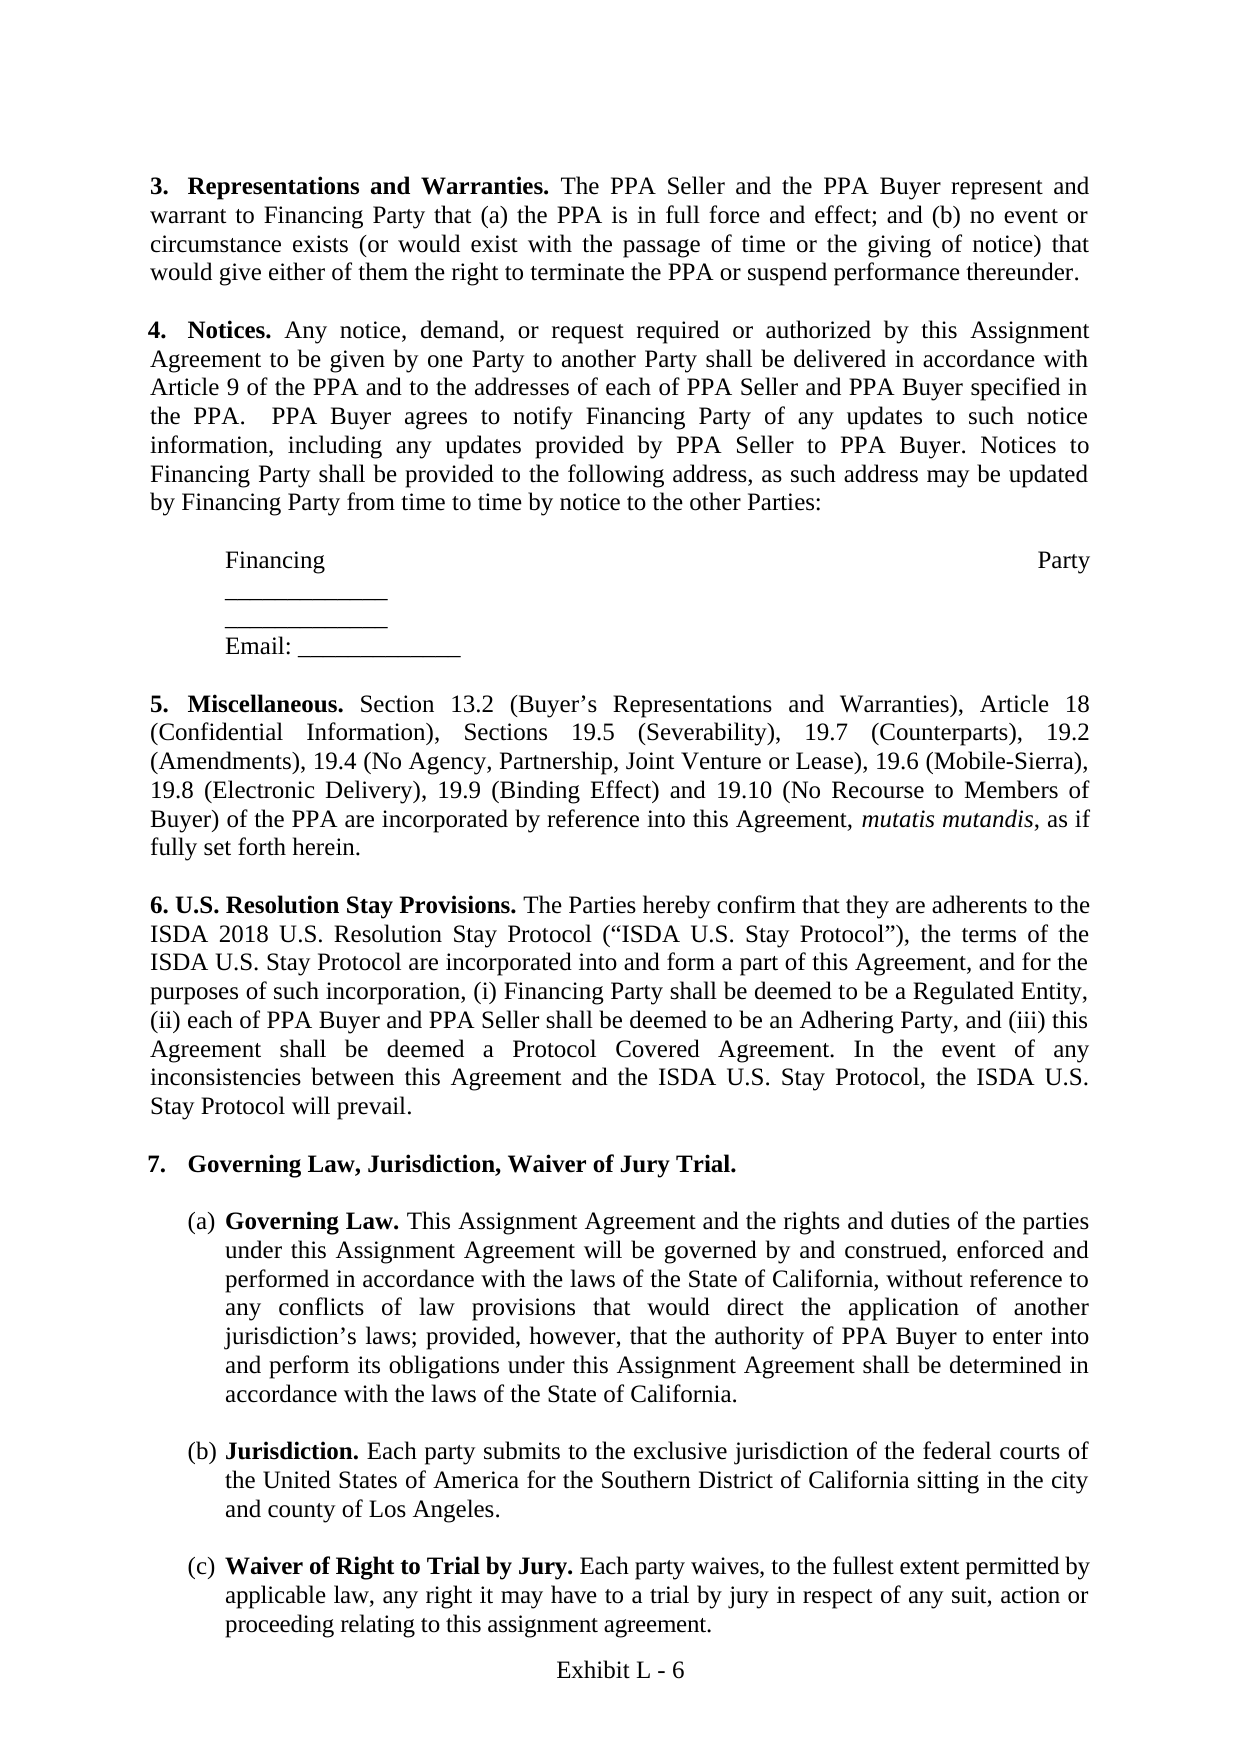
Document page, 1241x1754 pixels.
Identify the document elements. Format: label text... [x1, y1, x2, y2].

text 6. U.S. Resolution Stay Provisions. The Parties hereby confirm that they are adherents to the ISDA 2018 U.S. Resolution Stay Protocol (“ISDA U.S. Stay Protocol”), the terms of the ISDA U.S. Stay Protocol are incorporated into and form a part of this Agreement, and for the purposes of such incorporation, (i) Financing Party shall be deemed to be a Regulated Entity, (ii) each of PPA Buyer and PPA Seller shall be deemed to be an Adhering Party, and (iii) this Agreement shall be deemed a Protocol Covered Agreement. In the event of any inconsistencies between this Agreement and the ISDA U.S. Stay Protocol, the ISDA U.S. Stay Protocol will prevail. [150, 890, 1090, 1120]
text Financing Party _____________ _____________ Email: _____________ [225, 545, 1090, 660]
text 5. Miscellaneous. Section 13.2 (Buyer’s Representations and Warranties), Article 18 (Confidential Information), Sections 19.5 (Severability), 19.7 (Counterparts), 19.2 (Amendments), 19.4 (No Agency, Partnership, Joint Venture or Lease), 19.6 (Mobile-Sierra), 19.8 (Electronic Delivery), 19.9 (Binding Effect) and 19.10 (No Recourse to Members of Buyer) of the PPA are incorporated by reference into this Agreement, mutatis mutandis, as if fully set forth herein. [150, 689, 1090, 861]
text 7. Governing Law, Jurisdiction, Waiver of Jury Trial. [147, 1149, 1090, 1177]
text 4. Notices. Any notice, demand, or request required or authorized by this Assignment Agreement to be given by one Party to another Party shall be delivered in accordance with Article 9 of the PPA and to the addresses of each of PPA Seller and PPA Buyer specified in the PPA. PPA Buyer agrees to notify Financing Party of any updates to such notice information, including any updates provided by PPA Seller to PPA Buyer. Notices to Financing Party shall be provided to the following address, as such address may be updated by Financing Party from time to time by notice to the other Parties: [148, 315, 1090, 516]
list Jurisdiction. Each party submits to the exclusive jurisdiction of the federal courts of the United States of America for the Southern District of California sitting in the city and county of Los Angeles. [187, 1436, 1090, 1522]
text 3. Representations and Warranties. The PPA Seller and the PPA Buyer represent and warrant to Financing Party that (a) the PPA is in full force and effect; and (b) no event or circumstance exists (or would exist with the passage of time or the giving of notice) that would give either of them the right to terminate the PPA or suspend performance thereunder. [150, 171, 1090, 286]
list Waiver of Right to Trial by Jury. Each party waives, to the fullest extent permitted by applicable law, any right it may have to a trial by jury in respect of any suit, action or proceeding relating to this assignment agreement. [187, 1551, 1090, 1637]
list Governing Law. This Assignment Agreement and the rights and duties of the parties under this Assignment Agreement will be governed by and construed, enforced and performed in accordance with the laws of the State of California, without reference to any conflicts of law provisions that would direct the application of another jurisdiction’s laws; provided, however, that the authority of PPA Buyer to enter into and perform its obligations under this Assignment Agreement shall be determined in accordance with the laws of the State of California. [187, 1206, 1090, 1407]
